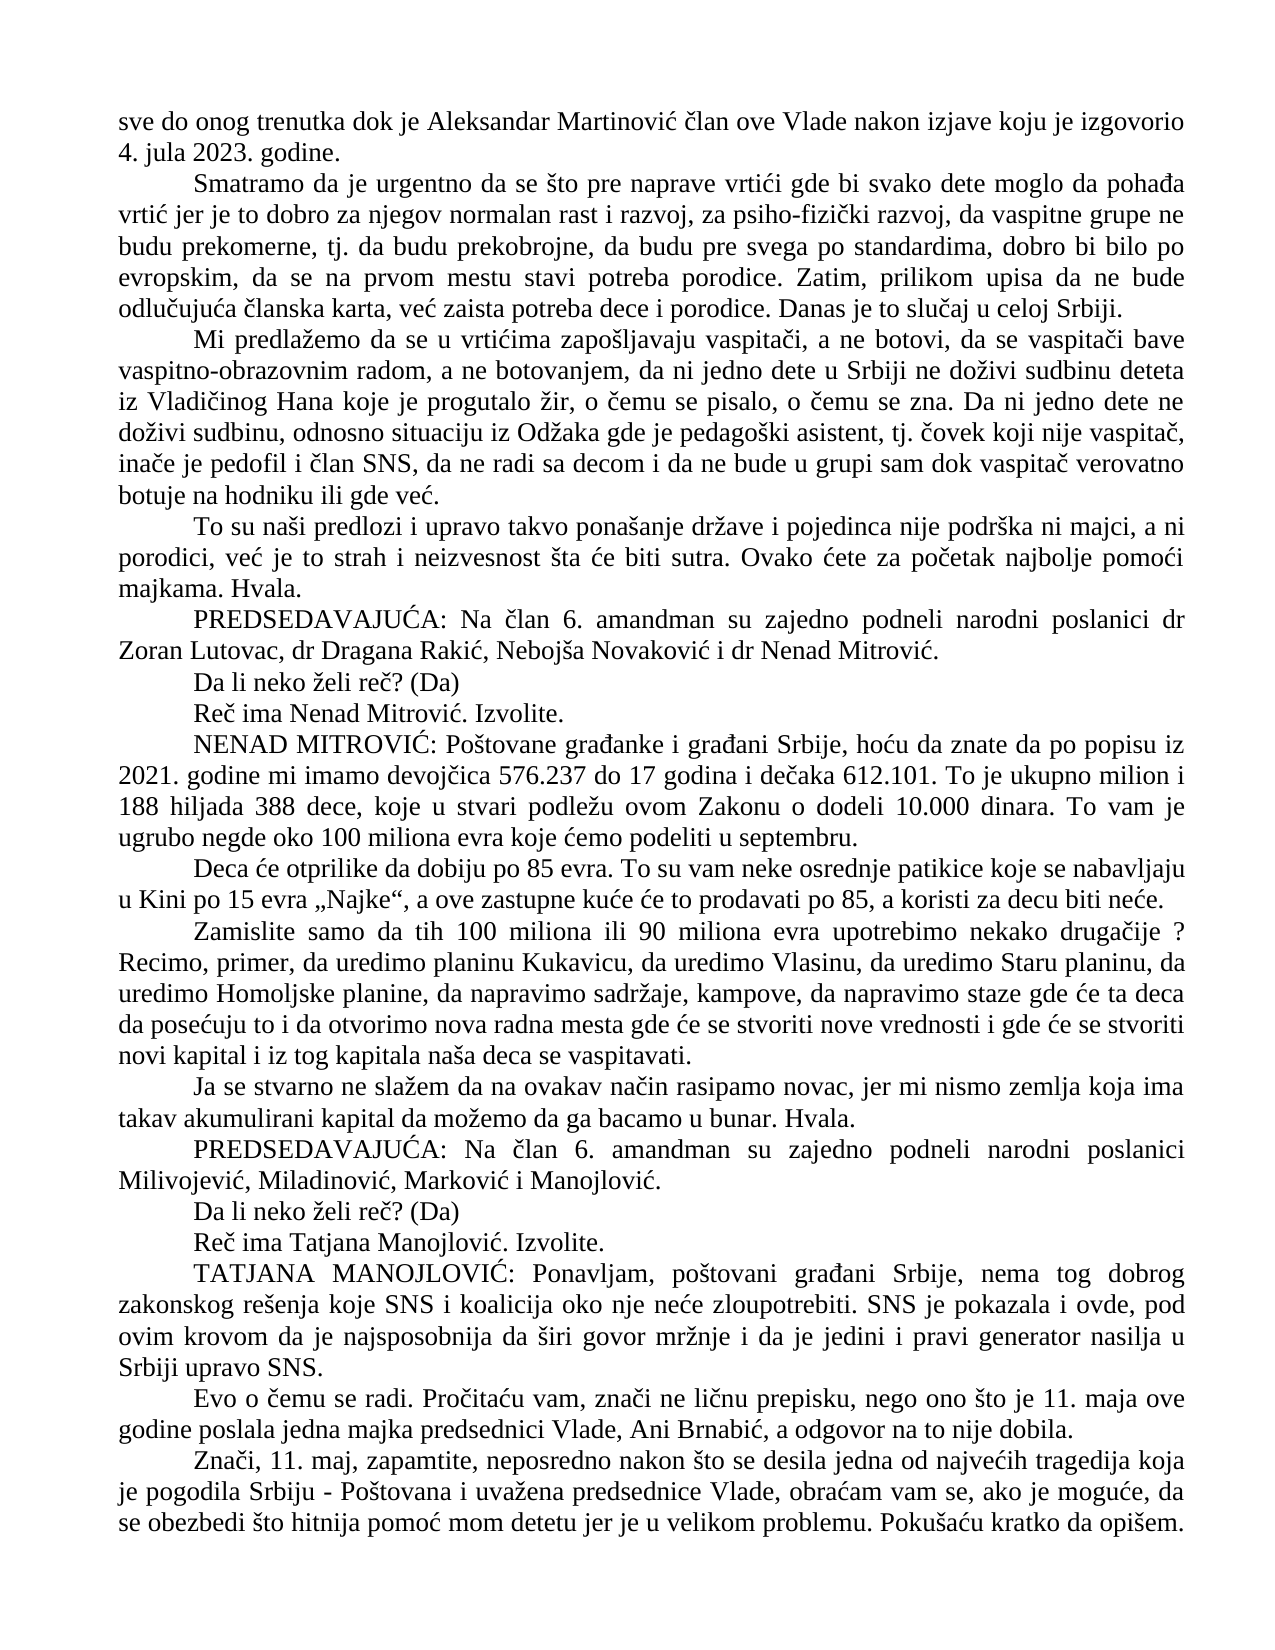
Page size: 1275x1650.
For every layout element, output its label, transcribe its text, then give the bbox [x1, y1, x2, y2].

text Reč ima Tatjana Manojlović. Izvolite. [118, 1226, 1186, 1257]
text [118, 105, 1186, 167]
text Ja se stvarno ne slažem da na ovakav način rasipamo novac, jer mi nismo zemlja koja ima takav akumulirani kapital da možemo da ga bacamo u bunar. Hvala. [118, 1071, 1186, 1133]
text PREDSEDAVAJUĆA: Na član 6. amandman su zajedno podneli narodni poslanici Milivojević, Miladinović, Marković i Manojlović. [118, 1133, 1186, 1195]
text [118, 1444, 1186, 1538]
text NENAD MITROVIĆ: Poštovane građanke i građani Srbije, hoću da znate da po popisu iz 2021. godine mi imamo devojčica 576.237 do 17 godina i dečaka 612.101. To je ukupno milion i 188 hiljada 388 dece, koje u stvari podležu ovom Zakonu o dodeli 10.000 dinara. To vam je ugrubo negde oko 100 miliona evra koje ćemo podeliti u septembru. [118, 728, 1186, 852]
text Zamislite samo da tih 100 miliona ili 90 miliona evra upotrebimo nekako drugačije ? Recimo, primer, da uredimo planinu Kukavicu, da uredimo Vlasinu, da uredimo Staru planinu, da uredimo Homoljske planine, da napravimo sadržaje, kampove, da napravimo staze gde će ta deca da posećuju to i da otvorimo nova radna mesta gde će se stvoriti nove vrednosti i gde će se stvoriti novi kapital i iz tog kapitala naša deca se vaspitavati. [118, 915, 1186, 1071]
text Da li neko želi reč? (Da) [118, 666, 1186, 697]
text Evo o čemu se radi. Pročitaću vam, znači ne ličnu prepisku, nego ono što je 11. maja ove godine poslala jedna majka predsednici Vlade, Ani Brnabić, a odgovor na to nije dobila. [118, 1382, 1186, 1444]
text PREDSEDAVAJUĆA: Na član 6. amandman su zajedno podneli narodni poslanici dr Zoran Lutovac, dr Dragana Rakić, Nebojša Novaković i dr Nenad Mitrović. [118, 603, 1186, 666]
text Da li neko želi reč? (Da) [118, 1195, 1186, 1226]
text Deca će otprilike da dobiju po 85 evra. To su vam neke osrednje patikice koje se nabavljaju u Kini po 15 evra „Najke“, a ove zastupne kuće će to prodavati po 85, a koristi za decu biti neće. [118, 852, 1186, 915]
text Smatramo da je urgentno da se što pre naprave vrtići gde bi svako dete moglo da pohađa vrtić jer je to dobro za njegov normalan rast i razvoj, za psiho-fizički razvoj, da vaspitne grupe ne budu prekomerne, tj. da budu prekobrojne, da budu pre svega po standardima, dobro bi bilo po evropskim, da se na prvom mestu stavi potreba porodice. Zatim, prilikom upisa da ne bude odlučujuća članska karta, već zaista potreba dece i porodice. Danas je to slučaj u celoj Srbiji. [118, 167, 1186, 323]
text Mi predlažemo da se u vrtićima zapošljavaju vaspitači, a ne botovi, da se vaspitači bave vaspitno-obrazovnim radom, a ne botovanjem, da ni jedno dete u Srbiji ne doživi sudbinu deteta iz Vladičinog Hana koje je progutalo žir, o čemu se pisalo, o čemu se zna. Da ni jedno dete ne doživi sudbinu, odnosno situaciju iz Odžaka gde je pedagoški asistent, tj. čovek koji nije vaspitač, inače je pedofil i član SNS, da ne radi sa decom i da ne bude u grupi sam dok vaspitač verovatno botuje na hodniku ili gde već. [118, 323, 1186, 510]
text Reč ima Nenad Mitrović. Izvolite. [118, 697, 1186, 728]
text To su naši predlozi i upravo takvo ponašanje države i pojedinca nije podrška ni majci, a ni porodici, već je to strah i neizvesnost šta će biti sutra. Ovako ćete za početak najbolje pomoći majkama. Hvala. [118, 510, 1186, 603]
text TATJANA MANOJLOVIĆ: Ponavljam, poštovani građani Srbije, nema tog dobrog zakonskog rešenja koje SNS i koalicija oko nje neće zloupotrebiti. SNS je pokazala i ovde, pod ovim krovom da je najsposobnija da širi govor mržnje i da je jedini i pravi generator nasilja u Srbiji upravo SNS. [118, 1257, 1186, 1382]
